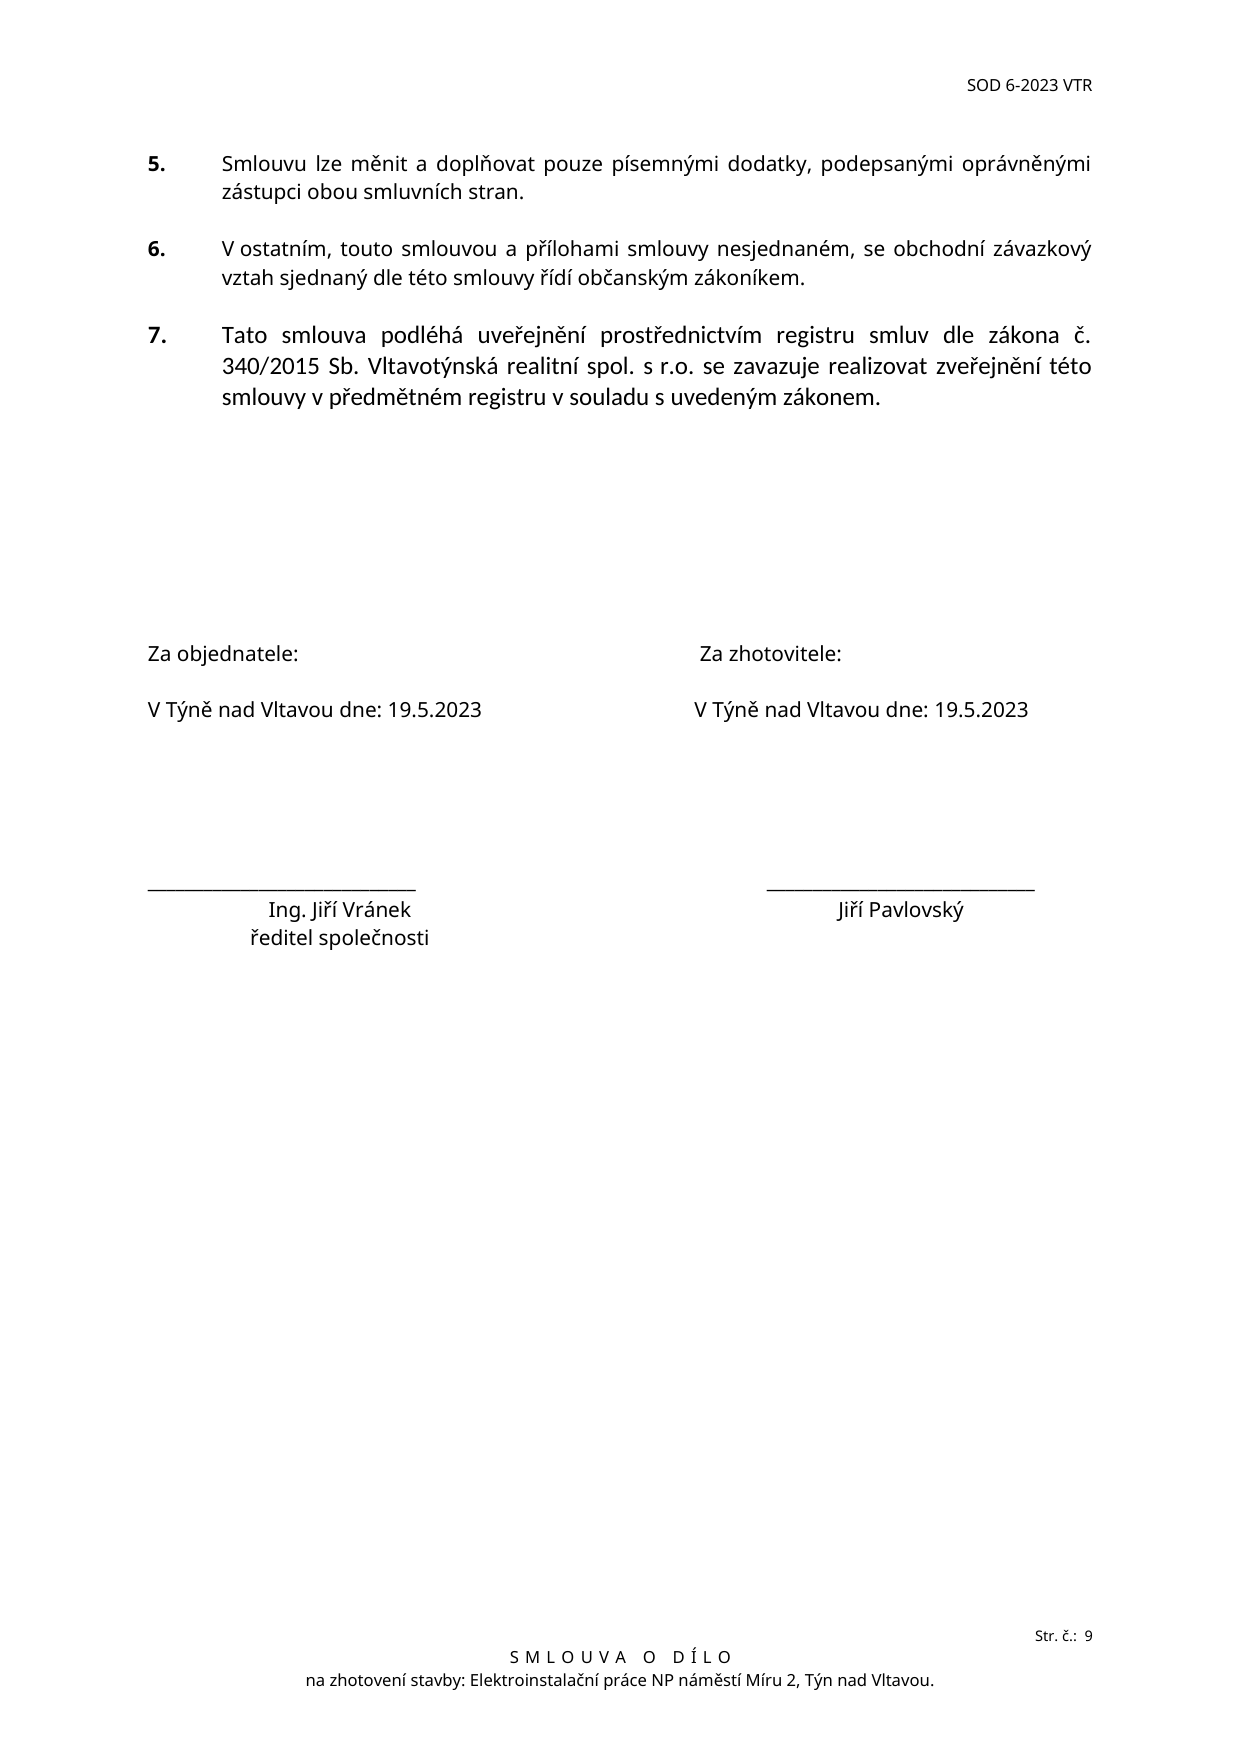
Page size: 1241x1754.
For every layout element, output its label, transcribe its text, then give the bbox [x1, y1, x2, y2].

text ředitel společnosti [148, 923, 1092, 952]
list V ostatním, touto smlouvou a přílohami smlouvy nesjednaném, se obchodní závazkový vztah sjednaný dle této smlouvy řídí občanským zákoníkem. [148, 234, 1092, 291]
text Za objednatele: Za zhotovitele: [148, 639, 1092, 667]
list Tato smlouva podléhá uveřejnění prostřednictvím registru smluv dle zákona č. 340/2015 Sb. Vltavotýnská realitní spol. s r.o. se zavazuje realizovat zveřejnění této smlouvy v předmětném registru v souladu s uvedeným zákonem. [148, 320, 1092, 411]
text Ing. Jiří Vránek Jiří Pavlovský [148, 895, 1092, 923]
text _____________________________ _____________________________ [148, 866, 1092, 895]
list Smlouvu lze měnit a doplňovat pouze písemnými dodatky, podepsanými oprávněnými zástupci obou smluvních stran. [148, 149, 1092, 206]
text V Týně nad Vltavou dne: 19.5.2023 V Týně nad Vltavou dne: 19.5.2023 [148, 696, 1092, 724]
